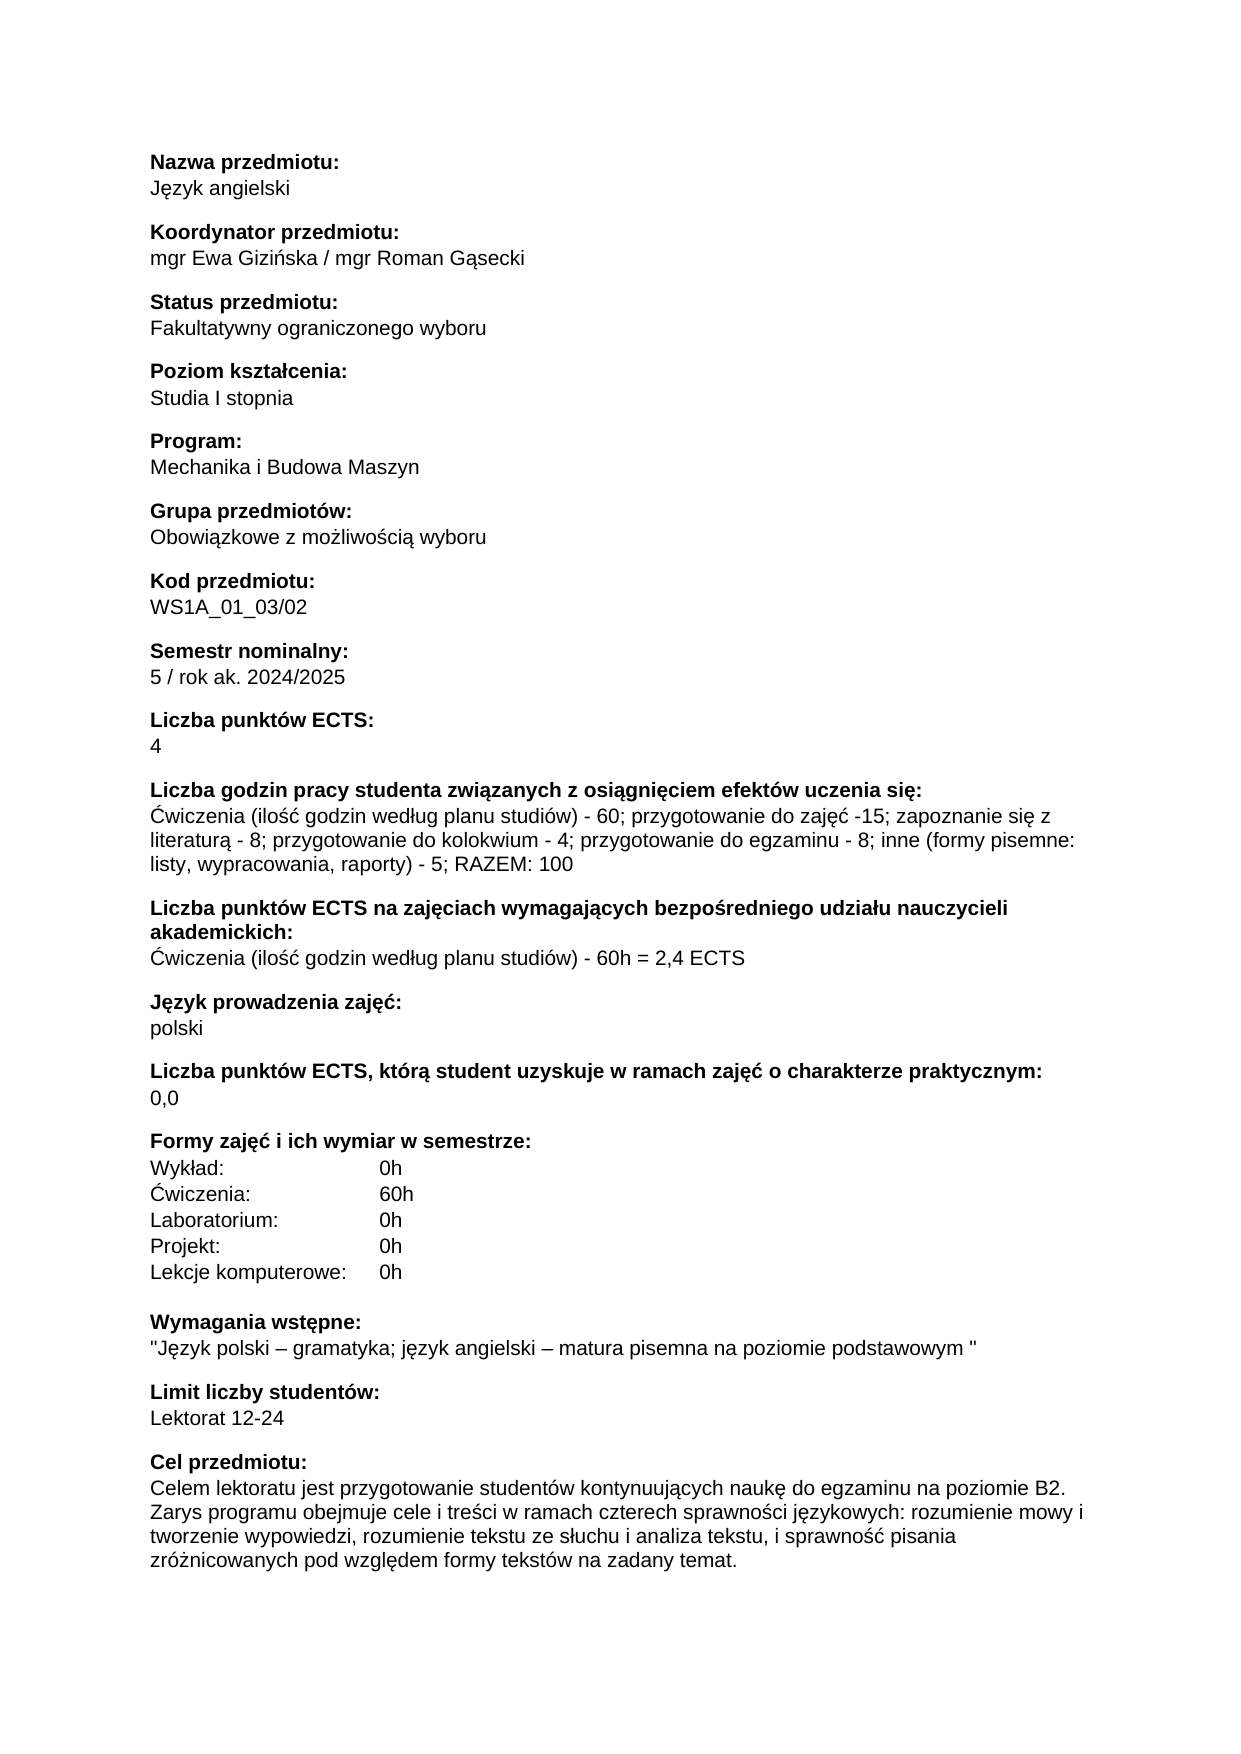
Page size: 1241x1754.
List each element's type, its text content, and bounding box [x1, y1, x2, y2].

text Program: [150, 429, 1090, 453]
text Lektorat 12-24 [150, 1406, 1090, 1430]
text Liczba punktów ECTS, którą student uzyskuje w ramach zajęć o charakterze praktycznym: [150, 1059, 1090, 1083]
text Liczba punktów ECTS na zajęciach wymagających bezpośredniego udziału nauczycieli akademickich: [150, 896, 1090, 944]
table_cell Laboratorium: [140, 1208, 367, 1232]
table_cell Ćwiczenia: [140, 1182, 367, 1206]
text 4 [150, 734, 1090, 758]
text 0,0 [150, 1085, 1090, 1109]
table_cell 60h [369, 1180, 597, 1206]
text Studia I stopnia [150, 385, 1090, 409]
text Formy zajęć i ich wymiar w semestrze: [150, 1129, 1090, 1153]
text Liczba godzin pracy studenta związanych z osiągnięciem efektów uczenia się: [150, 778, 1090, 802]
text Język prowadzenia zajęć: [150, 989, 1090, 1013]
text Poziom kształcenia: [150, 359, 1090, 383]
text Liczba punktów ECTS: [150, 708, 1090, 732]
text Wymagania wstępne: [150, 1310, 1090, 1334]
table_cell Projekt: [140, 1234, 367, 1258]
text Mechanika i Budowa Maszyn [150, 455, 1090, 479]
table_cell 0h [369, 1258, 597, 1284]
text Koordynator przedmiotu: [150, 220, 1090, 244]
text Nazwa przedmiotu: [150, 150, 1090, 174]
text Fakultatywny ograniczonego wyboru [150, 316, 1090, 339]
table_header 0h [369, 1156, 597, 1180]
text Status przedmiotu: [150, 289, 1090, 313]
text WS1A_01_03/02 [150, 595, 1090, 619]
text "Język polski – gramatyka; język angielski – matura pisemna na poziomie podstawowym " [150, 1336, 1090, 1360]
table_cell Lekcje komputerowe: [140, 1260, 367, 1284]
text Grupa przedmiotów: [150, 499, 1090, 523]
table_cell 0h [369, 1232, 597, 1258]
text 5 / rok ak. 2024/2025 [150, 664, 1090, 688]
text Ćwiczenia (ilość godzin według planu studiów) - 60; przygotowanie do zajęć -15; zapoznanie się z literaturą - 8; przygotowanie do kolokwium - 4; przygotowanie do egzaminu - 8; inne (formy pisemne: listy, wypracowania, raporty) - 5; RAZEM: 100 [150, 804, 1090, 876]
text Cel przedmiotu: [150, 1449, 1090, 1473]
table_cell 0h [369, 1206, 597, 1232]
text Semestr nominalny: [150, 638, 1090, 662]
text Kod przedmiotu: [150, 569, 1090, 593]
text Obowiązkowe z możliwością wyboru [150, 525, 1090, 549]
text Ćwiczenia (ilość godzin według planu studiów) - 60h = 2,4 ECTS [150, 946, 1090, 970]
text Celem lektoratu jest przygotowanie studentów kontynuujących naukę do egzaminu na poziomie B2. Zarys programu obejmuje cele i treści w ramach czterech sprawności językowych: rozumienie mowy i tworzenie wypowiedzi, rozumienie tekstu ze słuchu i analiza tekstu, i sprawność pisania zróżnicowanych pod względem formy tekstów na zadany temat. [150, 1476, 1090, 1571]
text polski [150, 1016, 1090, 1039]
text Język angielski [150, 176, 1090, 200]
table_header Wykład: [140, 1156, 367, 1180]
text mgr Ewa Gizińska / mgr Roman Gąsecki [150, 246, 1090, 270]
text Limit liczby studentów: [150, 1380, 1090, 1404]
